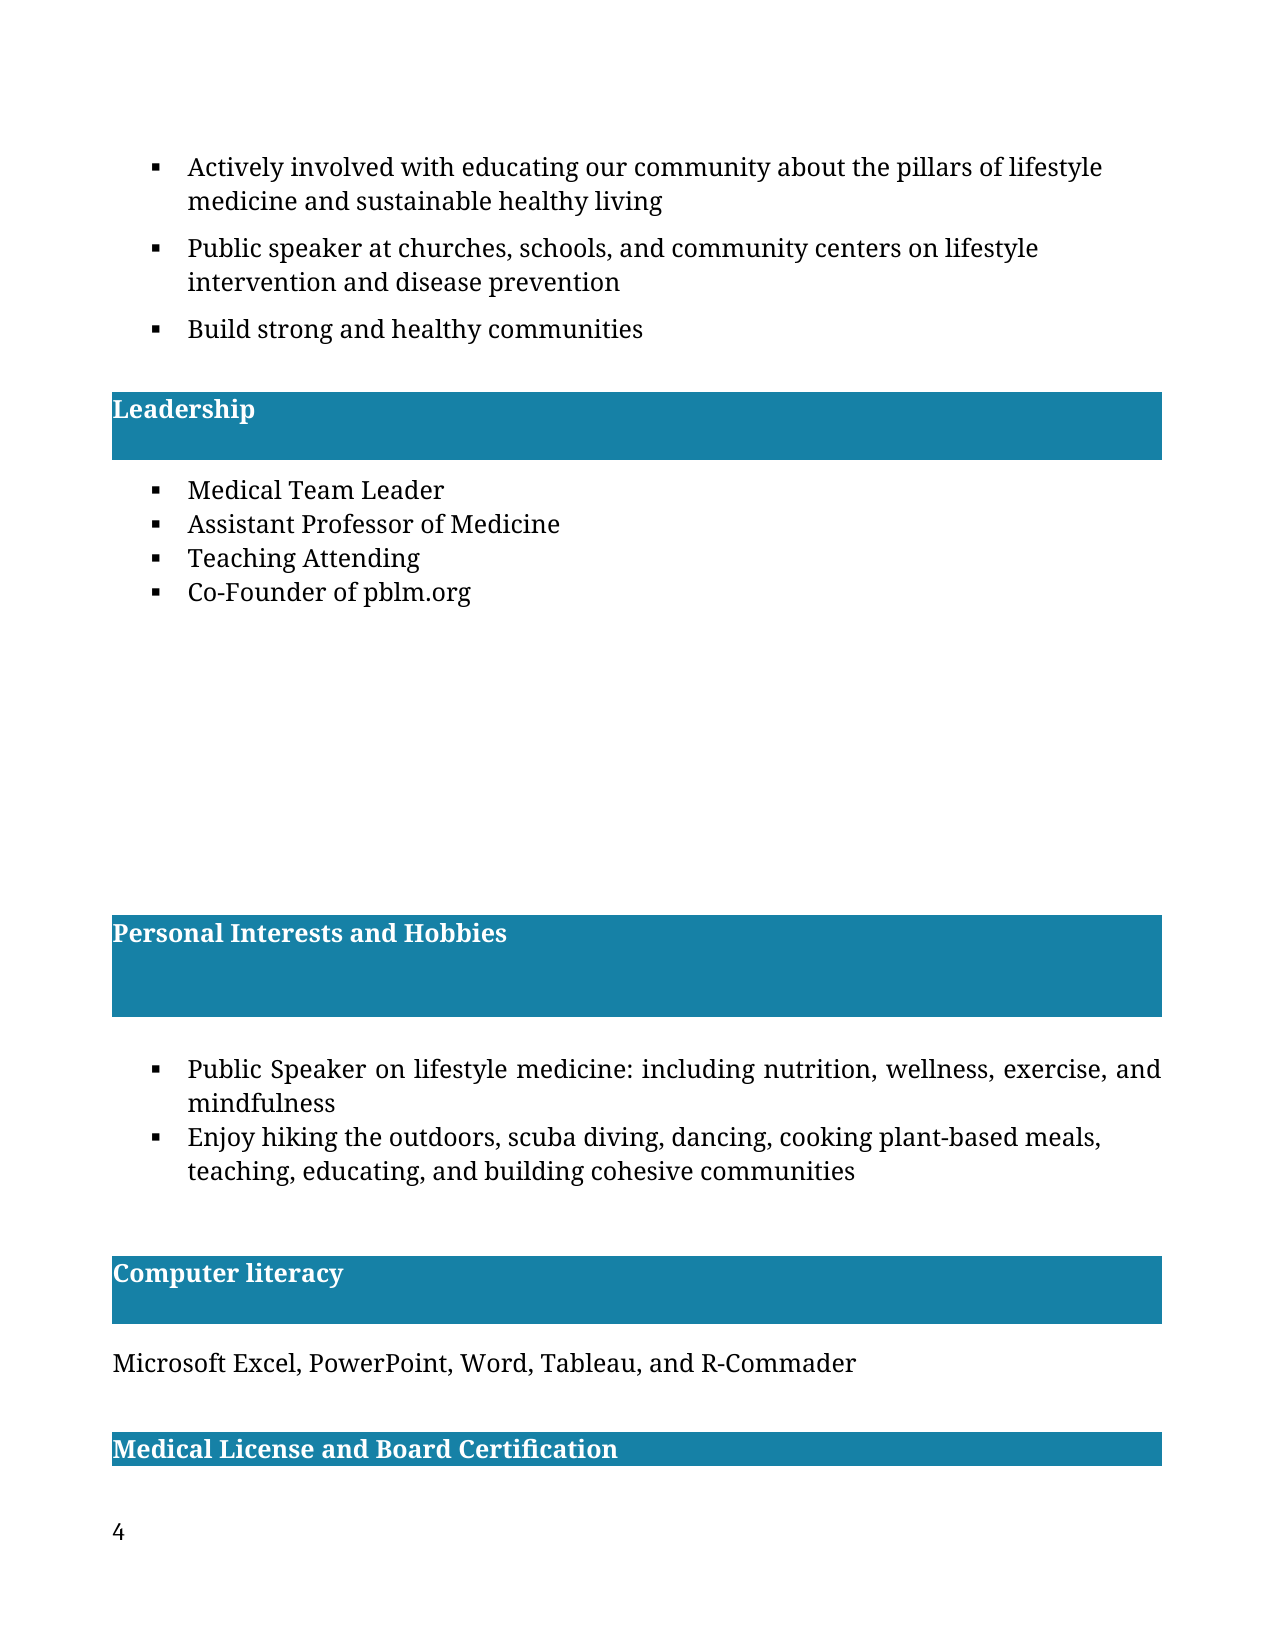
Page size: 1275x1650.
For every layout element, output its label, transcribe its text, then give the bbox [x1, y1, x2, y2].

text Personal Interests and Hobbies [112, 915, 1162, 949]
text Medical License and Board Certification [112, 1432, 1162, 1466]
list Medical Team Leader [150, 472, 1162, 507]
list Public Speaker on lifestyle medicine: including nutrition, wellness, exercise, and mindfulness [150, 1052, 1162, 1120]
list Build strong and healthy communities [150, 311, 1162, 345]
list Assistant Professor of Medicine [150, 507, 1162, 541]
text Leadership [112, 392, 1162, 426]
list Enjoy hiking the outdoors, scuba diving, dancing, cooking plant-based meals, teaching, educating, and building cohesive communities [150, 1120, 1162, 1188]
list Public speaker at churches, schools, and community centers on lifestyle intervention and disease prevention [150, 231, 1162, 299]
text Computer literacy [112, 1256, 1162, 1290]
list Co-Founder of pblm.org [150, 575, 1162, 609]
subtitle Microsoft Excel, PowerPoint, Word, Tableau, and R-Commader [112, 1349, 1162, 1378]
list Actively involved with educating our community about the pillars of lifestyle medicine and sustainable healthy living [150, 150, 1162, 218]
list Teaching Attending [150, 541, 1162, 575]
